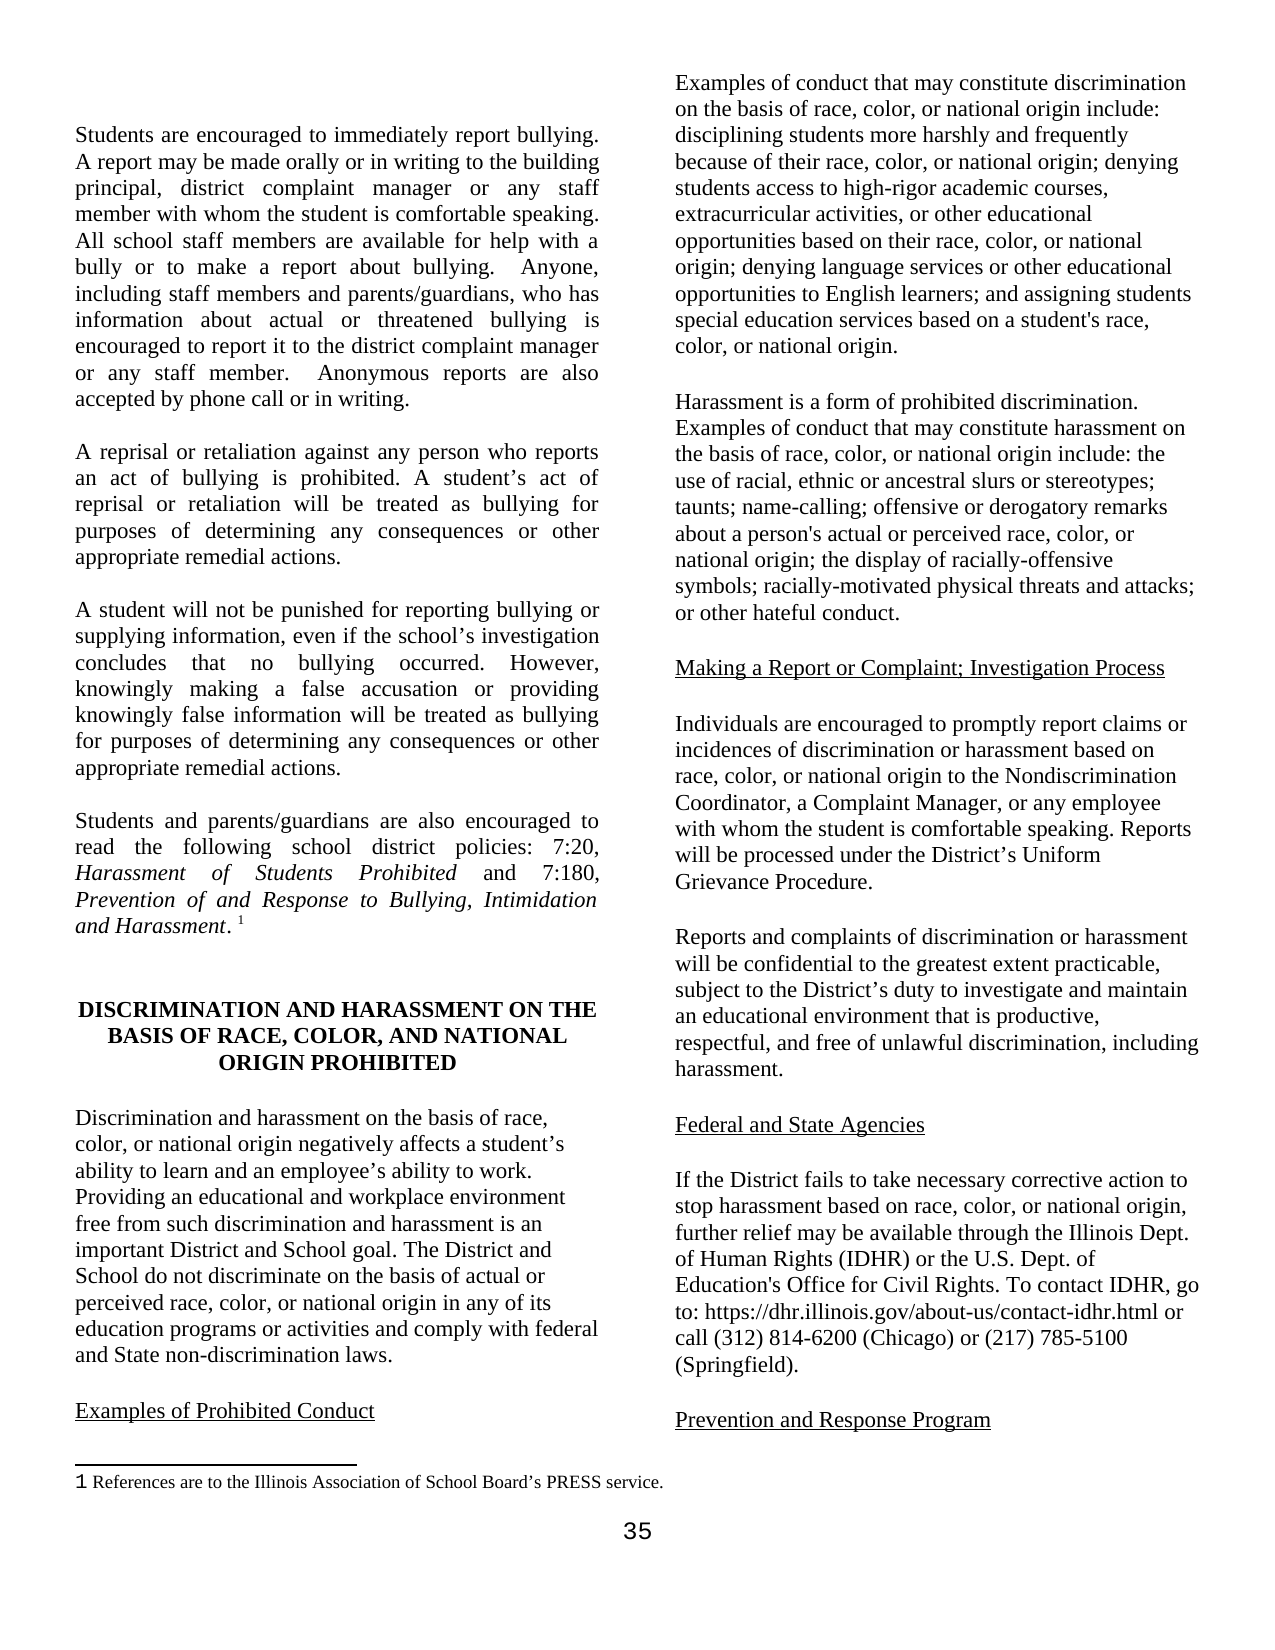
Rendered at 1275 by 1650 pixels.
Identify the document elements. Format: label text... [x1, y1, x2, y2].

text Examples of Prohibited Conduct [75, 1397, 600, 1423]
text Discrimination and harassment on the basis of race, color, or national origin negatively affects a student’s ability to learn and an employee’s ability to work. Providing an educational and workplace environment free from such discrimination and harassment is an important District and School goal. The District and School do not discriminate on the basis of actual or perceived race, color, or national origin in any of its education programs or activities and comply with federal and State non-discrimination laws. [75, 1104, 600, 1368]
subtitle Students are encouraged to immediately report bullying. A report may be made orally or in writing to the building principal, district complaint manager or any staff member with whom the student is comfortable speaking. All school staff members are available for help with a bully or to make a report about bullying. Anyone, including staff members and parents/guardians, who has information about actual or threatened bullying is encouraged to report it to the district complaint manager or any staff member. Anonymous reports are also accepted by phone call or in writing. [75, 121, 600, 411]
subtitle A student will not be punished for reporting bullying or supplying information, even if the school’s investigation concludes that no bullying occurred. However, knowingly making a false accusation or providing knowingly false information will be treated as bullying for purposes of determining any consequences or other appropriate remedial actions. [75, 596, 600, 780]
text Harassment is a form of prohibited discrimination. Examples of conduct that may constitute harassment on the basis of race, color, or national origin include: the use of racial, ethnic or ancestral slurs or stereotypes; taunts; name-calling; offensive or derogatory remarks about a person's actual or perceived race, color, or national origin; the display of racially-offensive symbols; racially-motivated physical threats and attacks; or other hateful conduct. [675, 388, 1200, 625]
text Making a Report or Complaint; Investigation Process [675, 654, 1200, 681]
text Individuals are encouraged to promptly report claims or incidences of discrimination or harassment based on race, color, or national origin to the Nondiscrimination Coordinator, a Complaint Manager, or any employee with whom the student is comfortable speaking. Reports will be processed under the District’s Uniform Grievance Procedure. [675, 710, 1200, 894]
text DISCRIMINATION AND HARASSMENT ON THE BASIS OF RACE, COLOR, AND NATIONAL ORIGIN PROHIBITED [75, 996, 600, 1075]
text Prevention and Response Program [675, 1406, 1200, 1432]
text Reports and complaints of discrimination or harassment will be confidential to the greatest extent practicable, subject to the District’s duty to investigate and maintain an educational environment that is productive, respectful, and free of unlawful discrimination, including harassment. [675, 923, 1200, 1081]
subtitle A reprisal or retaliation against any person who reports an act of bullying is prohibited. A student’s act of reprisal or retaliation will be treated as bullying for purposes of determining any consequences or other appropriate remedial actions. [75, 438, 600, 569]
text Examples of conduct that may constitute discrimination on the basis of race, color, or national origin include: disciplining students more harshly and frequently because of their race, color, or national origin; denying students access to high-rigor academic courses, extracurricular activities, or other educational opportunities based on their race, color, or national origin; denying language services or other educational opportunities to English learners; and assigning students special education services based on a student's race, color, or national origin. [675, 69, 1200, 359]
text If the District fails to take necessary corrective action to stop harassment based on race, color, or national origin, further relief may be available through the Illinois Dept. of Human Rights (IDHR) or the U.S. Dept. of Education's Office for Civil Rights. To contact IDHR, go to: https://dhr.illinois.gov/about-us/contact-idhr.html or call (312) 814-6200 (Chicago) or (217) 785-5100 (Springfield). [675, 1166, 1200, 1377]
subtitle Students and parents/guardians are also encouraged to read the following school district policies: 7:20, Harassment of Students Prohibited and 7:180, Prevention of and Response to Bullying, Intimidation and Harassment. [75, 807, 600, 938]
text Federal and State Agencies [675, 1111, 1200, 1137]
